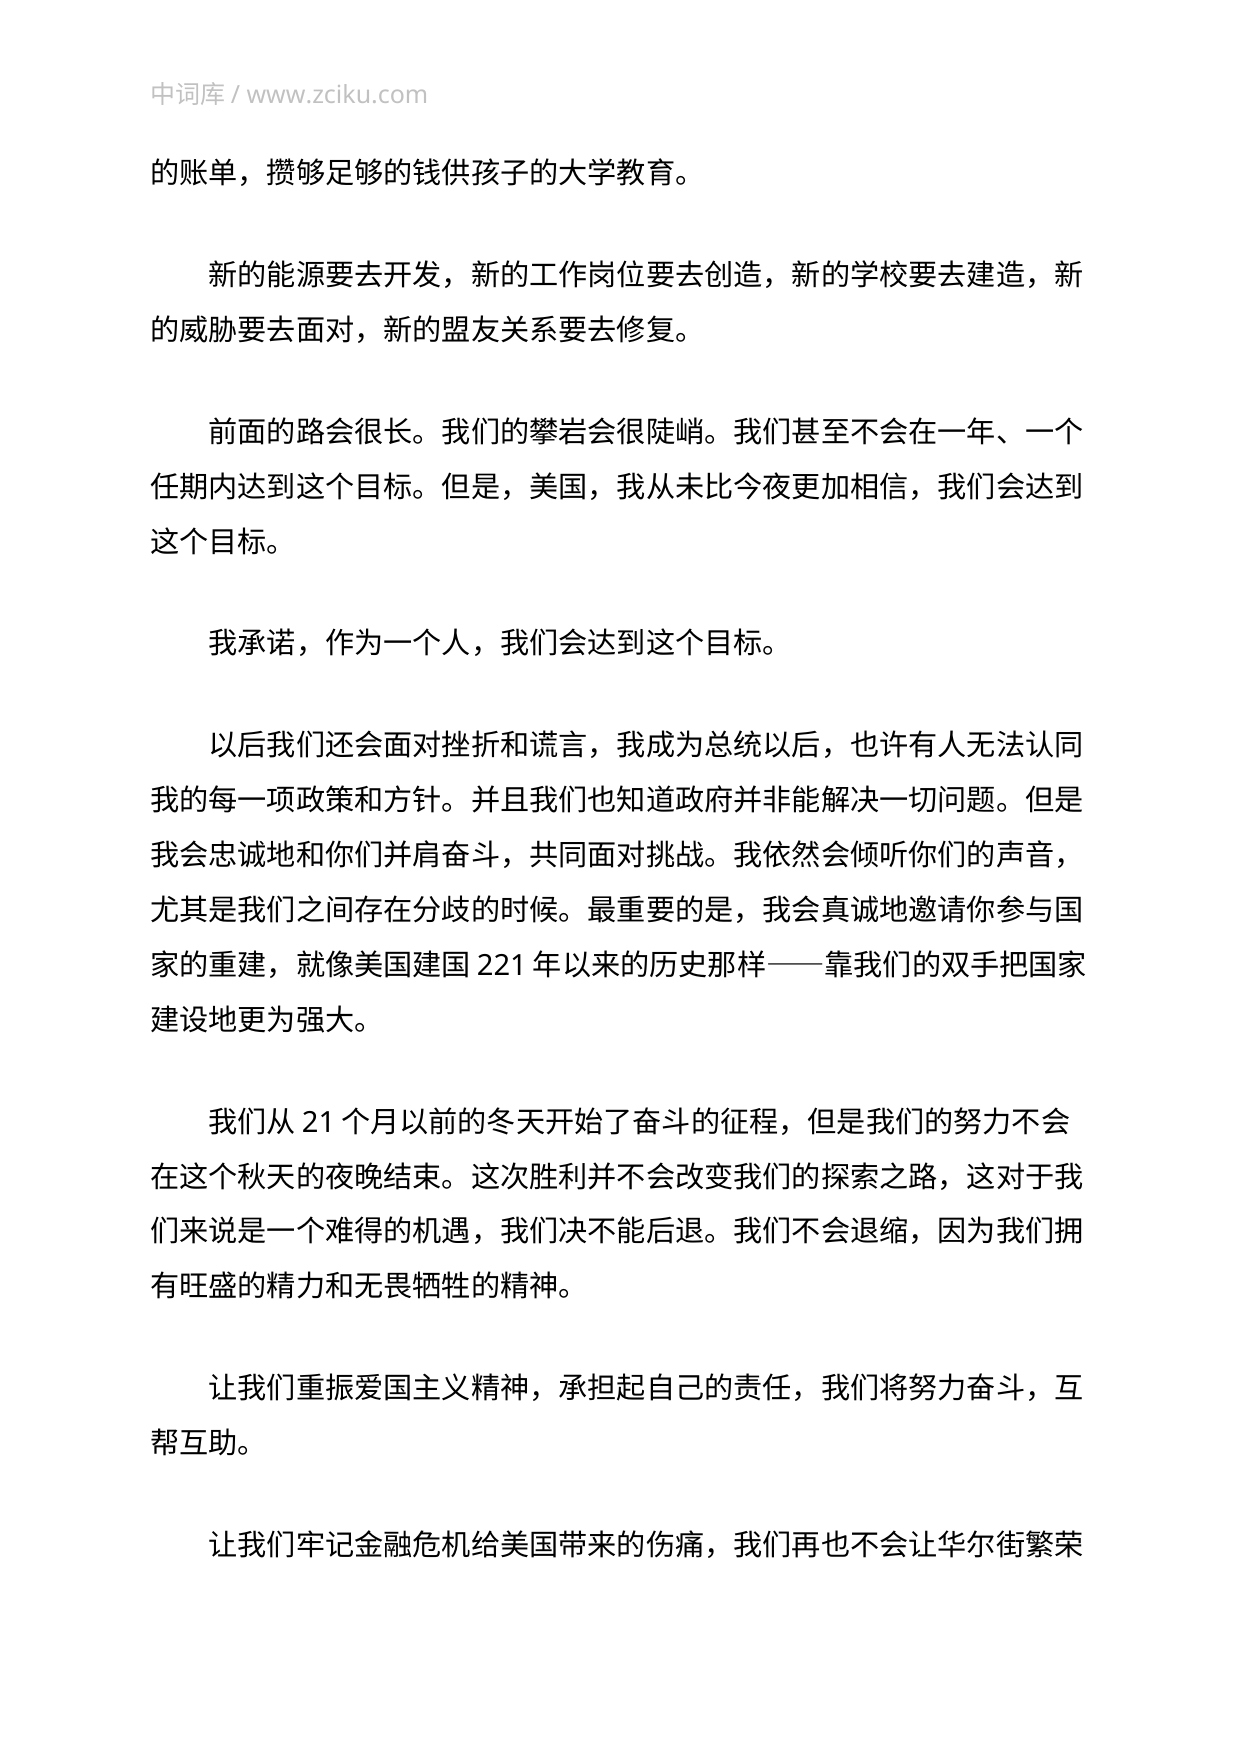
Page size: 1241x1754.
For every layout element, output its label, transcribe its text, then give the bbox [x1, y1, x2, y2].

text 让我们重振爱国主义精神，承担起自己的责任，我们将努力奋斗，互帮互助。 [150, 1365, 1090, 1462]
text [150, 150, 1090, 192]
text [150, 1521, 1090, 1564]
text 我们从21个月以前的冬天开始了奋斗的征程，但是我们的努力不会在这个秋天的夜晚结束。这次胜利并不会改变我们的探索之路，这对于我们来说是一个难得的机遇，我们决不能后退。我们不会退缩，因为我们拥有旺盛的精力和无畏牺牲的精神。 [150, 1098, 1090, 1305]
text 新的能源要去开发，新的工作岗位要去创造，新的学校要去建造，新的威胁要去面对，新的盟友关系要去修复。 [150, 252, 1090, 349]
text 以后我们还会面对挫折和谎言，我成为总统以后，也许有人无法认同我的每一项政策和方针。并且我们也知道政府并非能解决一切问题。但是我会忠诚地和你们并肩奋斗，共同面对挑战。我依然会倾听你们的声音，尤其是我们之间存在分歧的时候。最重要的是，我会真诚地邀请你参与国家的重建，就像美国建国221年以来的历史那样——靠我们的双手把国家建设地更为强大。 [150, 722, 1090, 1039]
text 前面的路会很长。我们的攀岩会很陡峭。我们甚至不会在一年、一个任期内达到这个目标。但是，美国，我从未比今夜更加相信，我们会达到这个目标。 [150, 408, 1090, 561]
text 我承诺，作为一个人，我们会达到这个目标。 [150, 620, 1090, 662]
